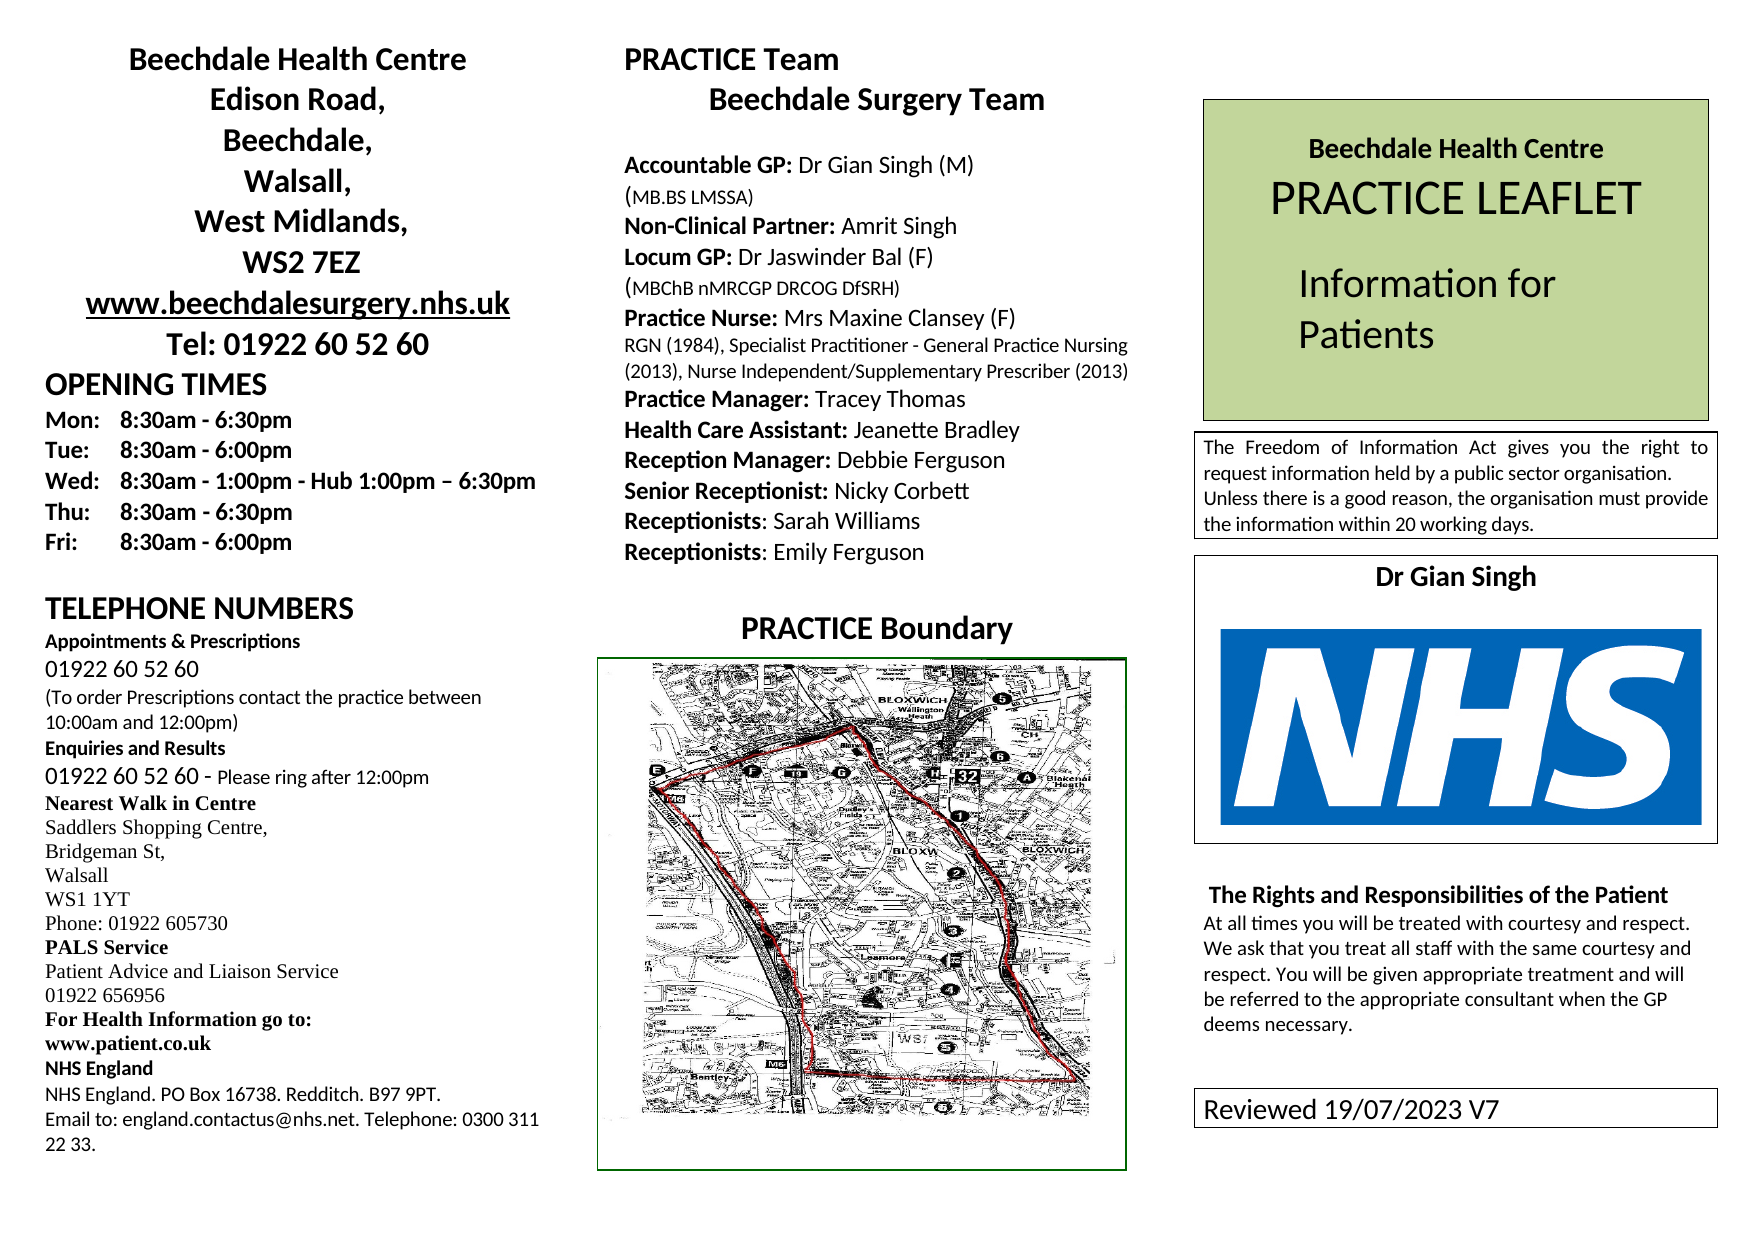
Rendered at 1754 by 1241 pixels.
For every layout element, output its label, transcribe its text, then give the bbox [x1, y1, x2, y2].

text Nearest Walk in Centre [45, 791, 550, 815]
text PRACTICE Team [624, 37, 1129, 78]
text Tue: 8:30am - 6:00pm [45, 434, 550, 465]
text Practice Manager: Tracey Thomas [624, 383, 1129, 414]
text Locum GP: Dr Jaswinder Bal (F) (MBChB nMRCGP DRCOG DfSRH) [624, 241, 1129, 302]
text (To order Prescriptions contact the practice between 10:00am and 12:00pm) [45, 684, 550, 735]
picture [598, 659, 1125, 1169]
subtitle Beechdale Surgery Team [624, 78, 1129, 119]
text Health Care Assistant: Jeanette Bradley [624, 414, 1129, 444]
text Wed: 8:30am - 1:00pm - Hub 1:00pm – 6:30pm [45, 465, 550, 496]
text Beechdale Health Centre [45, 37, 550, 78]
text Senior Receptionist: Nicky Corbett [624, 475, 1129, 506]
text Patient Advice and Liaison Service [45, 959, 550, 983]
text PALS Service [45, 935, 550, 959]
text Tel: 01922 60 52 60 [45, 323, 550, 363]
text Phone: 01922 605730 [45, 911, 550, 935]
text www.beechdalesurgery.nhs.uk [45, 282, 550, 323]
text NHS England. PO Box 16738. Redditch. B97 9PT. [45, 1081, 550, 1106]
picture [1220, 629, 1702, 825]
text Mon: 8:30am - 6:30pm [45, 404, 550, 434]
text The Rights and Responsibilities of the Patient [1203, 879, 1709, 910]
text For Health Information go to: [45, 1007, 550, 1031]
text www.patient.co.uk [45, 1031, 550, 1055]
text Non-Clinical Partner: Amrit Singh [624, 211, 1129, 241]
text Saddlers Shopping Centre, [45, 815, 550, 839]
text Practice Nurse: Mrs Maxine Clansey (F) [624, 302, 1129, 333]
text The Freedom of Information Act gives you the right to request information held by a public sector organisation. [1195, 433, 1717, 482]
text 01922 656956 [45, 983, 550, 1007]
text At all times you will be treated with courtesy and respect. We ask that you treat all staff with the same courtesy and respect. You will be given appropriate treatment and will be referred to the appropriate consultant when the GP deems necessary. [1203, 910, 1709, 1037]
text Bridgeman St, [45, 839, 550, 863]
text WS1 1YT [45, 887, 550, 911]
text OPENING TIMES [45, 363, 550, 404]
text WS2 7EZ [45, 241, 550, 282]
text Walsall [45, 863, 550, 887]
text Appointments & Prescriptions [45, 628, 550, 653]
text Reception Manager: Debbie Ferguson [624, 444, 1129, 475]
text PRACTICE Boundary [624, 607, 1129, 648]
text Edison Road, [45, 78, 550, 119]
text Receptionists: Sarah Williams [624, 506, 1129, 536]
text Enquiries and Results [45, 735, 550, 760]
text TELEPHONE NUMBERS [45, 587, 550, 628]
table_header Beechdale Health Centre PRACTICE LEAFLET Information for Patients [1204, 100, 1708, 420]
text Thu: 8:30am - 6:30pm [45, 496, 550, 526]
text Reviewed 19/07/2023 V7 [1195, 1089, 1717, 1127]
text Unless there is a good reason, the organisation must provide the information within 20 working days. [1195, 482, 1717, 538]
text West Midlands, [45, 200, 550, 241]
text Dr Gian Singh [1195, 556, 1717, 593]
text Accountable GP: Dr Gian Singh (M) (MB.BS LMSSA) [624, 149, 1129, 211]
text 01922 60 52 60 [45, 653, 550, 684]
text NHS England [45, 1055, 550, 1081]
text RGN (1984), Specialist Practitioner - General Practice Nursing (2013), Nurse Independent/Supplementary Prescriber (2013) [624, 333, 1129, 383]
text Fri: 8:30am - 6:00pm [45, 526, 550, 557]
text 01922 60 52 60 - Please ring after 12:00pm [45, 760, 550, 791]
text Receptionists: Emily Ferguson [624, 536, 1129, 567]
text Beechdale, [45, 119, 550, 160]
text Email to: england.contactus@nhs.net. Telephone: 0300 311 22 33. [45, 1106, 550, 1157]
text Walsall, [45, 160, 550, 200]
